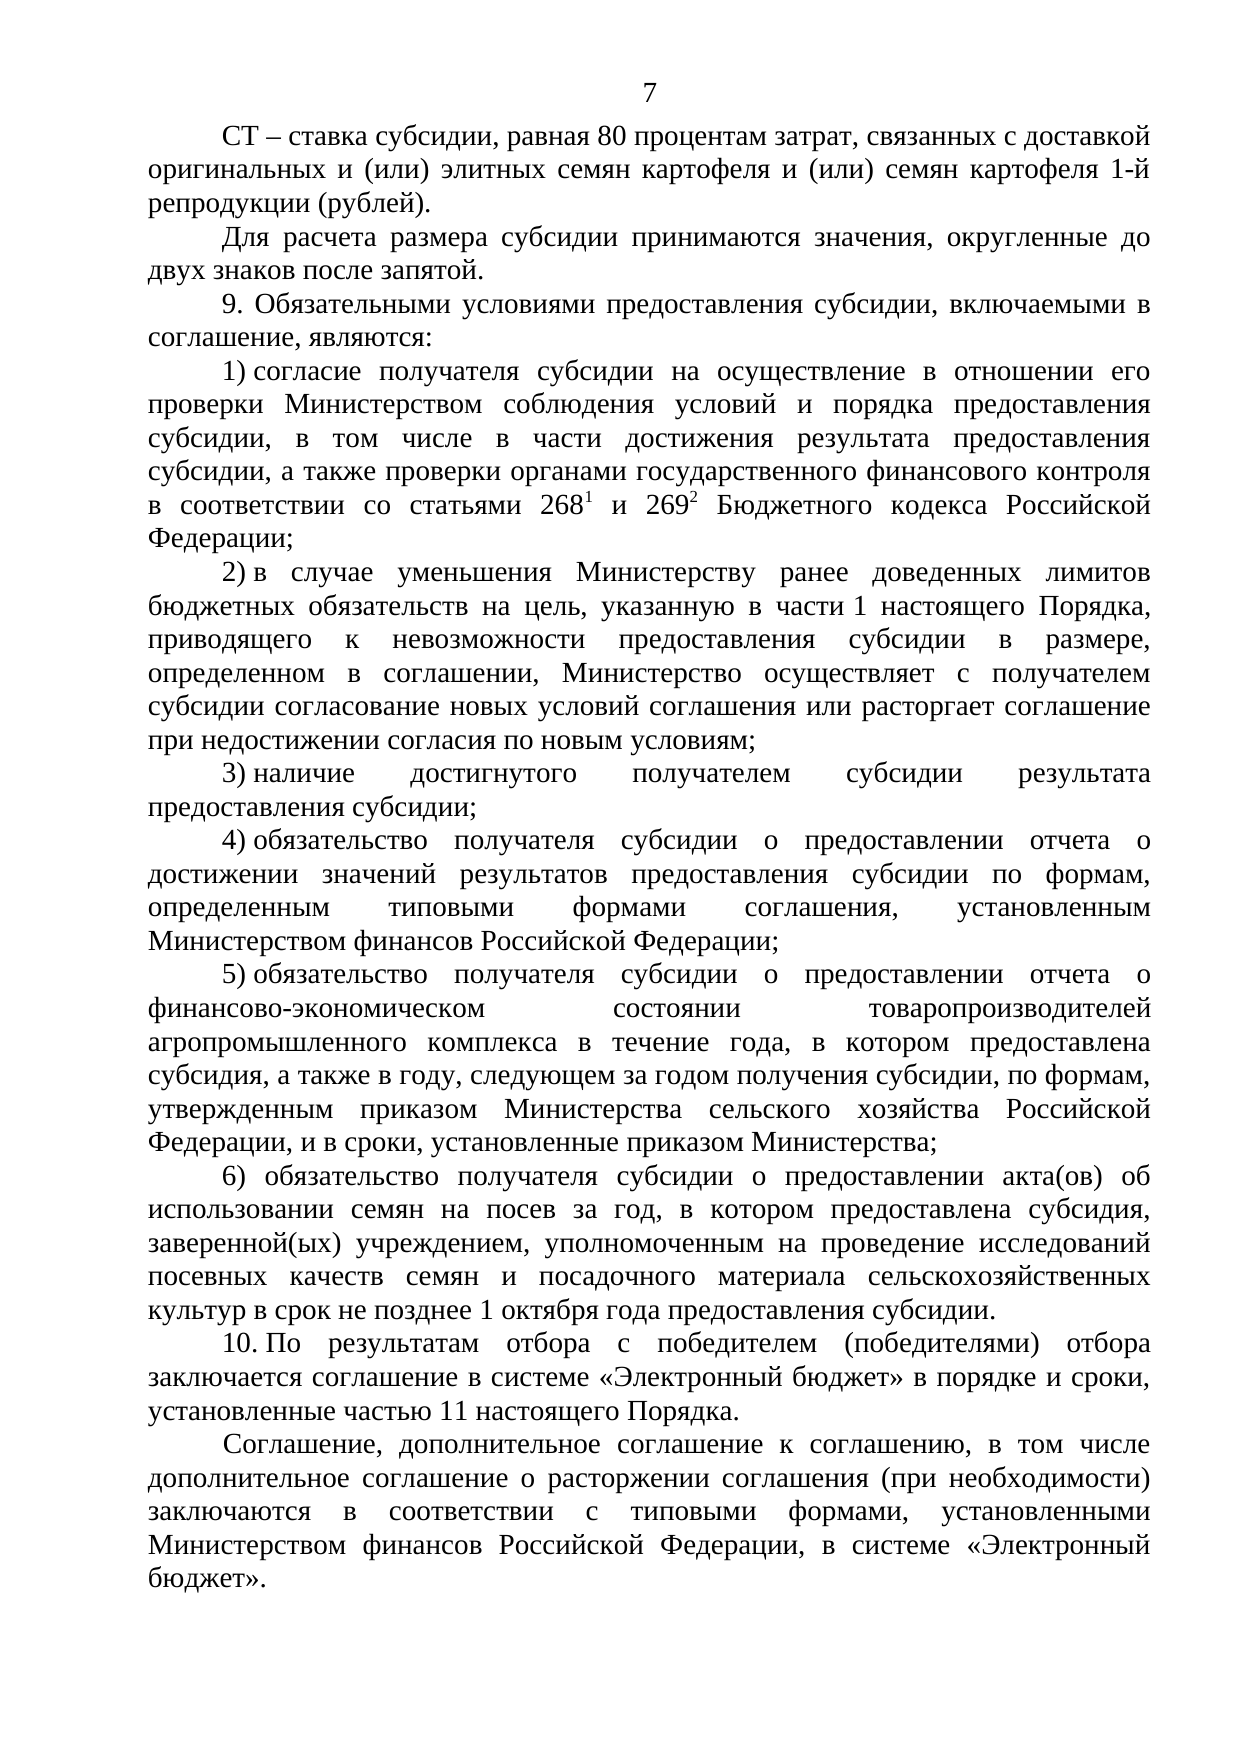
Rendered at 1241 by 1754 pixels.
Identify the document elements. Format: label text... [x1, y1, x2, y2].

text 1) согласие получателя субсидии на осуществление в отношении его проверки Министерством соблюдения условий и порядка предоставления субсидии, в том числе в части достижения результата предоставления субсидии, а также проверки органами государственного финансового контроля в соответствии со статьями 2681 и 2692 Бюджетного кодекса Российской Федерации; [148, 353, 1152, 554]
text 6) обязательство получателя субсидии о предоставлении акта(ов) об использовании семян на посев за год, в котором предоставлена субсидия, заверенной(ых) учреждением, уполномоченным на проведение исследований посевных качеств семян и посадочного материала сельскохозяйственных культур в срок не позднее 1 октября года предоставления субсидии. [148, 1158, 1152, 1326]
text 5) обязательство получателя субсидии о предоставлении отчета о финансово-экономическом состоянии товаропроизводителей агропромышленного комплекса в течение года, в котором предоставлена субсидия, а также в году, следующем за годом получения субсидии, по формам, утвержденным приказом Министерства сельского хозяйства Российской Федерации, и в сроки, установленные приказом Министерства; [148, 957, 1152, 1158]
text СТ – ставка субсидии, равная 80 процентам затрат, связанных с доставкой оригинальных и (или) элитных семян картофеля и (или) семян картофеля 1-й репродукции (рублей). [148, 118, 1152, 219]
text 9. Обязательными условиями предоставления субсидии, включаемыми в соглашение, являются: [148, 286, 1152, 353]
text Для расчета размера субсидии принимаются значения, округленные до двух знаков после запятой. [148, 219, 1152, 286]
text Соглашение, дополнительное соглашение к соглашению, в том числе дополнительное соглашение о расторжении соглашения (при необходимости) заключаются в соответствии с типовыми формами, установленными Министерством финансов Российской Федерации, в системе «Электронный бюджет». [148, 1426, 1152, 1594]
text 10. По результатам отбора с победителем (победителями) отбора заключается соглашение в системе «Электронный бюджет» в порядке и сроки, установленные частью 11 настоящего Порядка. [148, 1326, 1152, 1426]
text 4) обязательство получателя субсидии о предоставлении отчета о достижении значений результатов предоставления субсидии по формам, определенным типовыми формами соглашения, установленным Министерством финансов Российской Федерации; [148, 822, 1152, 957]
text 3) наличие достигнутого получателем субсидии результата предоставления субсидии; [148, 755, 1152, 822]
text 2) в случае уменьшения Министерству ранее доведенных лимитов бюджетных обязательств на цель, указанную в части 1 настоящего Порядка, приводящего к невозможности предоставления субсидии в размере, определенном в соглашении, Министерство осуществляет с получателем субсидии согласование новых условий соглашения или расторгает соглашение при недостижении согласия по новым условиям; [148, 554, 1152, 755]
